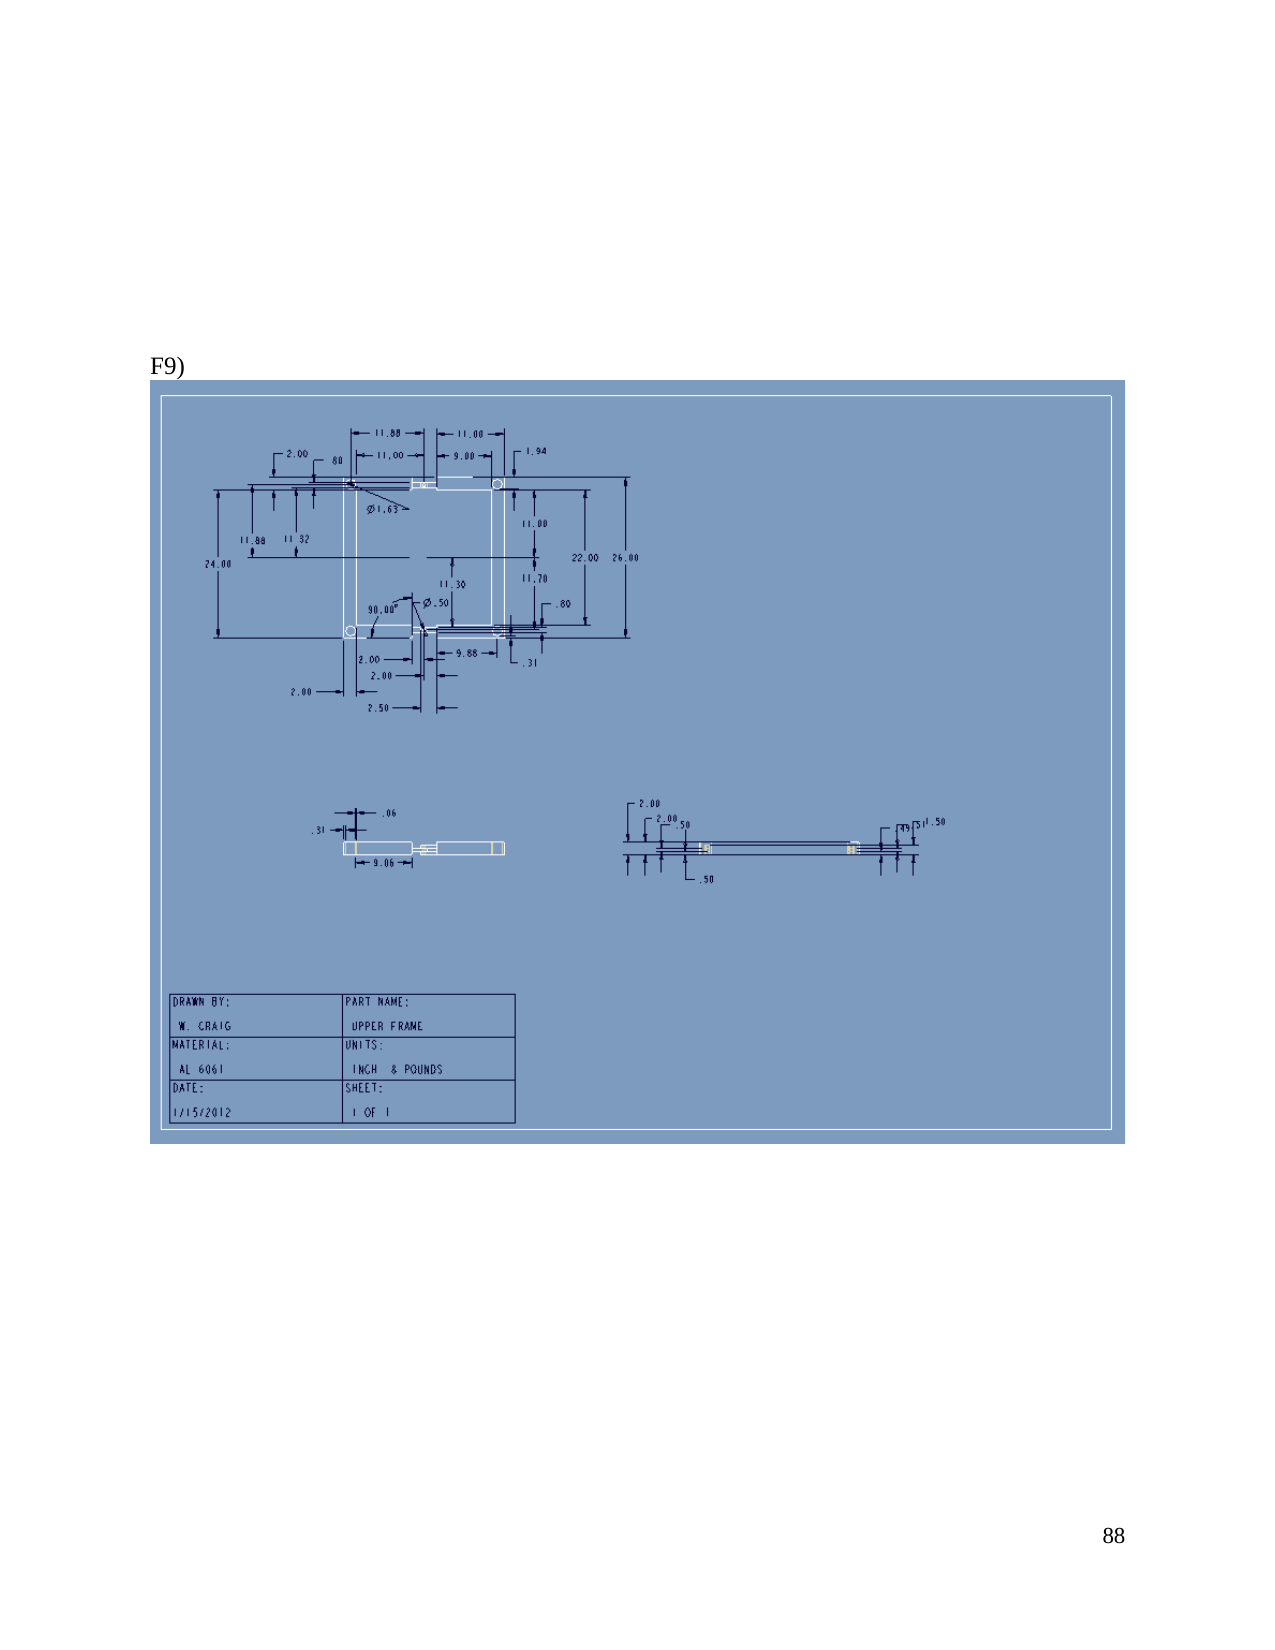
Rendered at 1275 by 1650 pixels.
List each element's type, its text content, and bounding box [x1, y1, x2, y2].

picture [150, 380, 1125, 1144]
text F9) [150, 351, 1125, 380]
